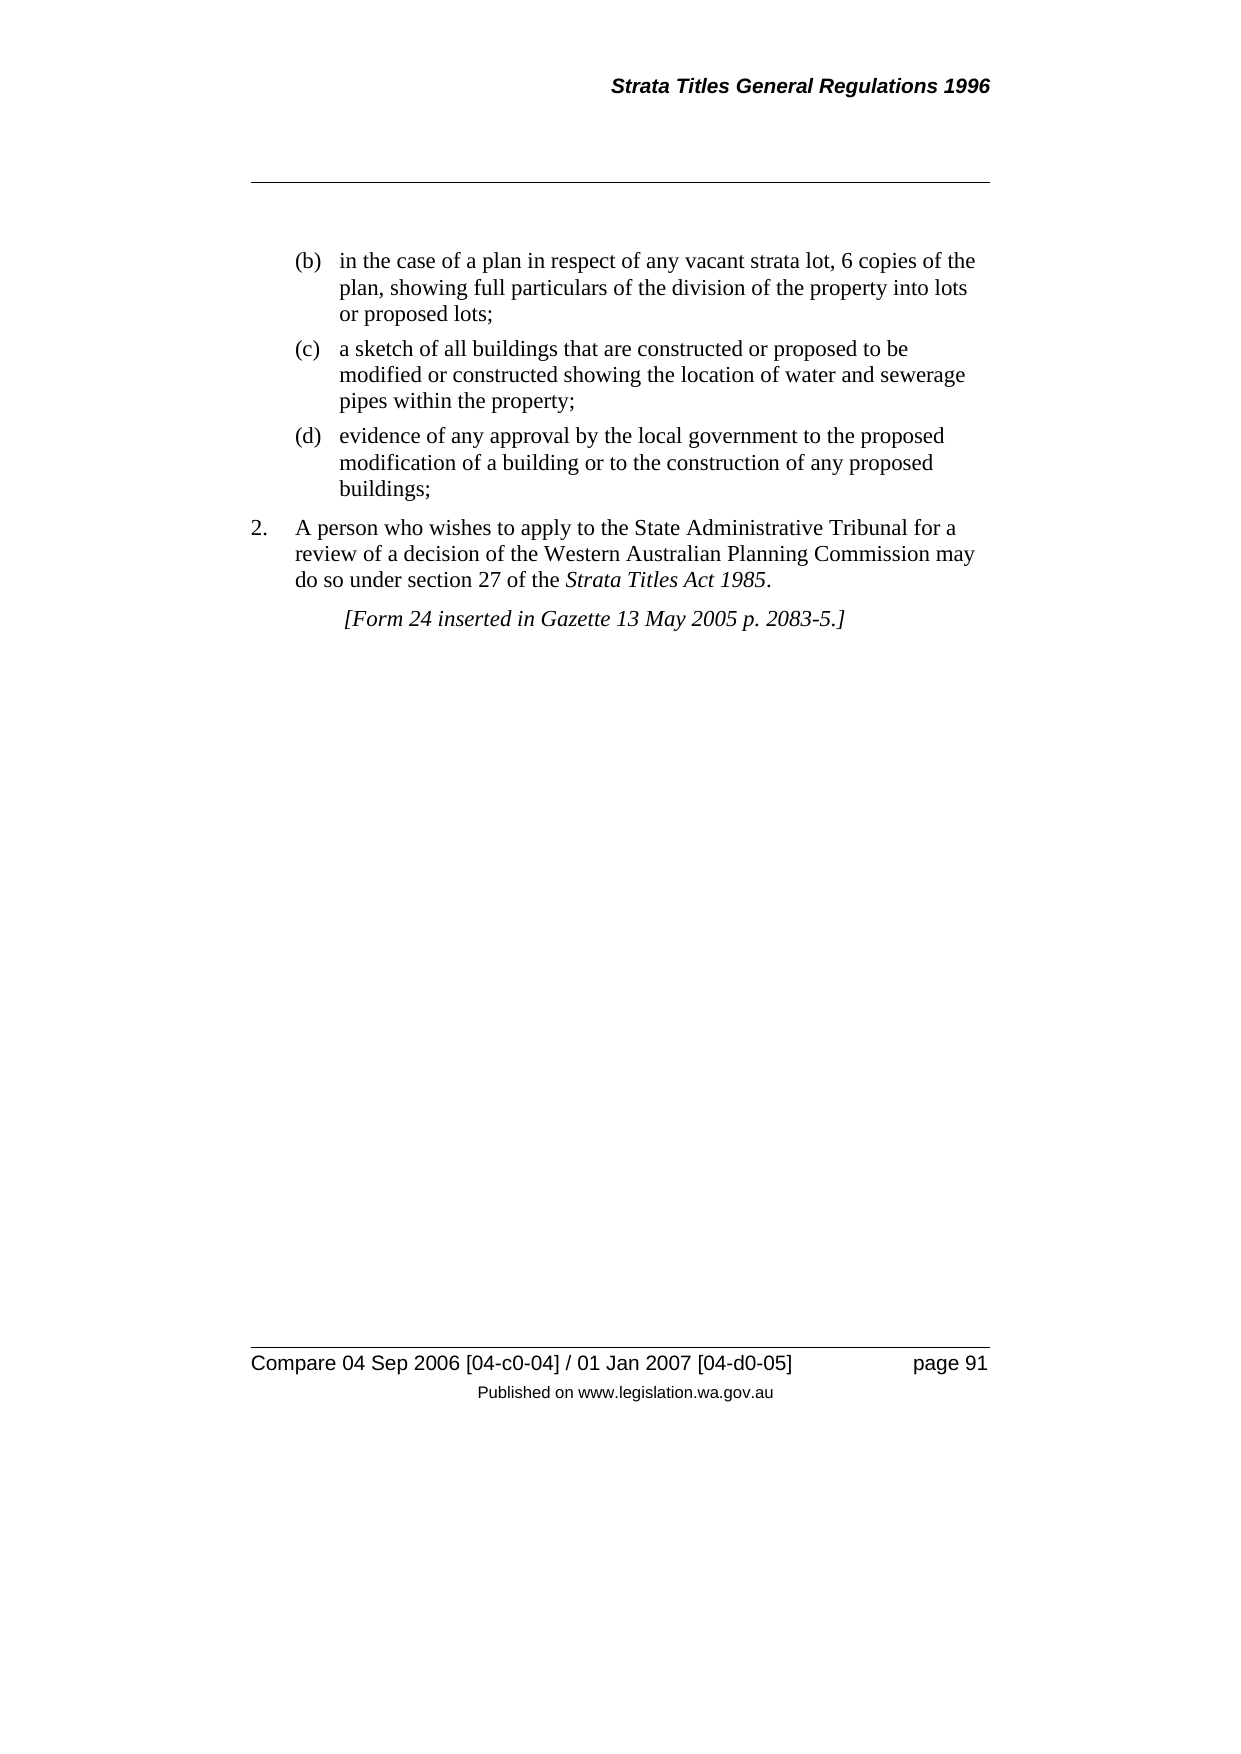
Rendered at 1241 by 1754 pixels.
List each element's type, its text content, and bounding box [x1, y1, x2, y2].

text (b) in the case of a plan in respect of any vacant strata lot, 6 copies of the plan, showing full particulars of the division of the property into lots or proposed lots; [295, 247, 990, 327]
text 2. A person who wishes to apply to the State Administrative Tribunal for a review of a decision of the Western Australian Planning Commission may do so under section 27 of the Strata Titles Act 1985. [251, 514, 990, 593]
text (c) a sketch of all buildings that are constructed or proposed to be modified or constructed showing the location of water and sewerage pipes within the property; [295, 335, 990, 414]
text (d) evidence of any approval by the local government to the proposed modification of a building or to the construction of any proposed buildings; [295, 422, 990, 501]
text [Form 24 inserted in Gazette 13 May 2005 p. 2083-5.] [251, 605, 990, 632]
